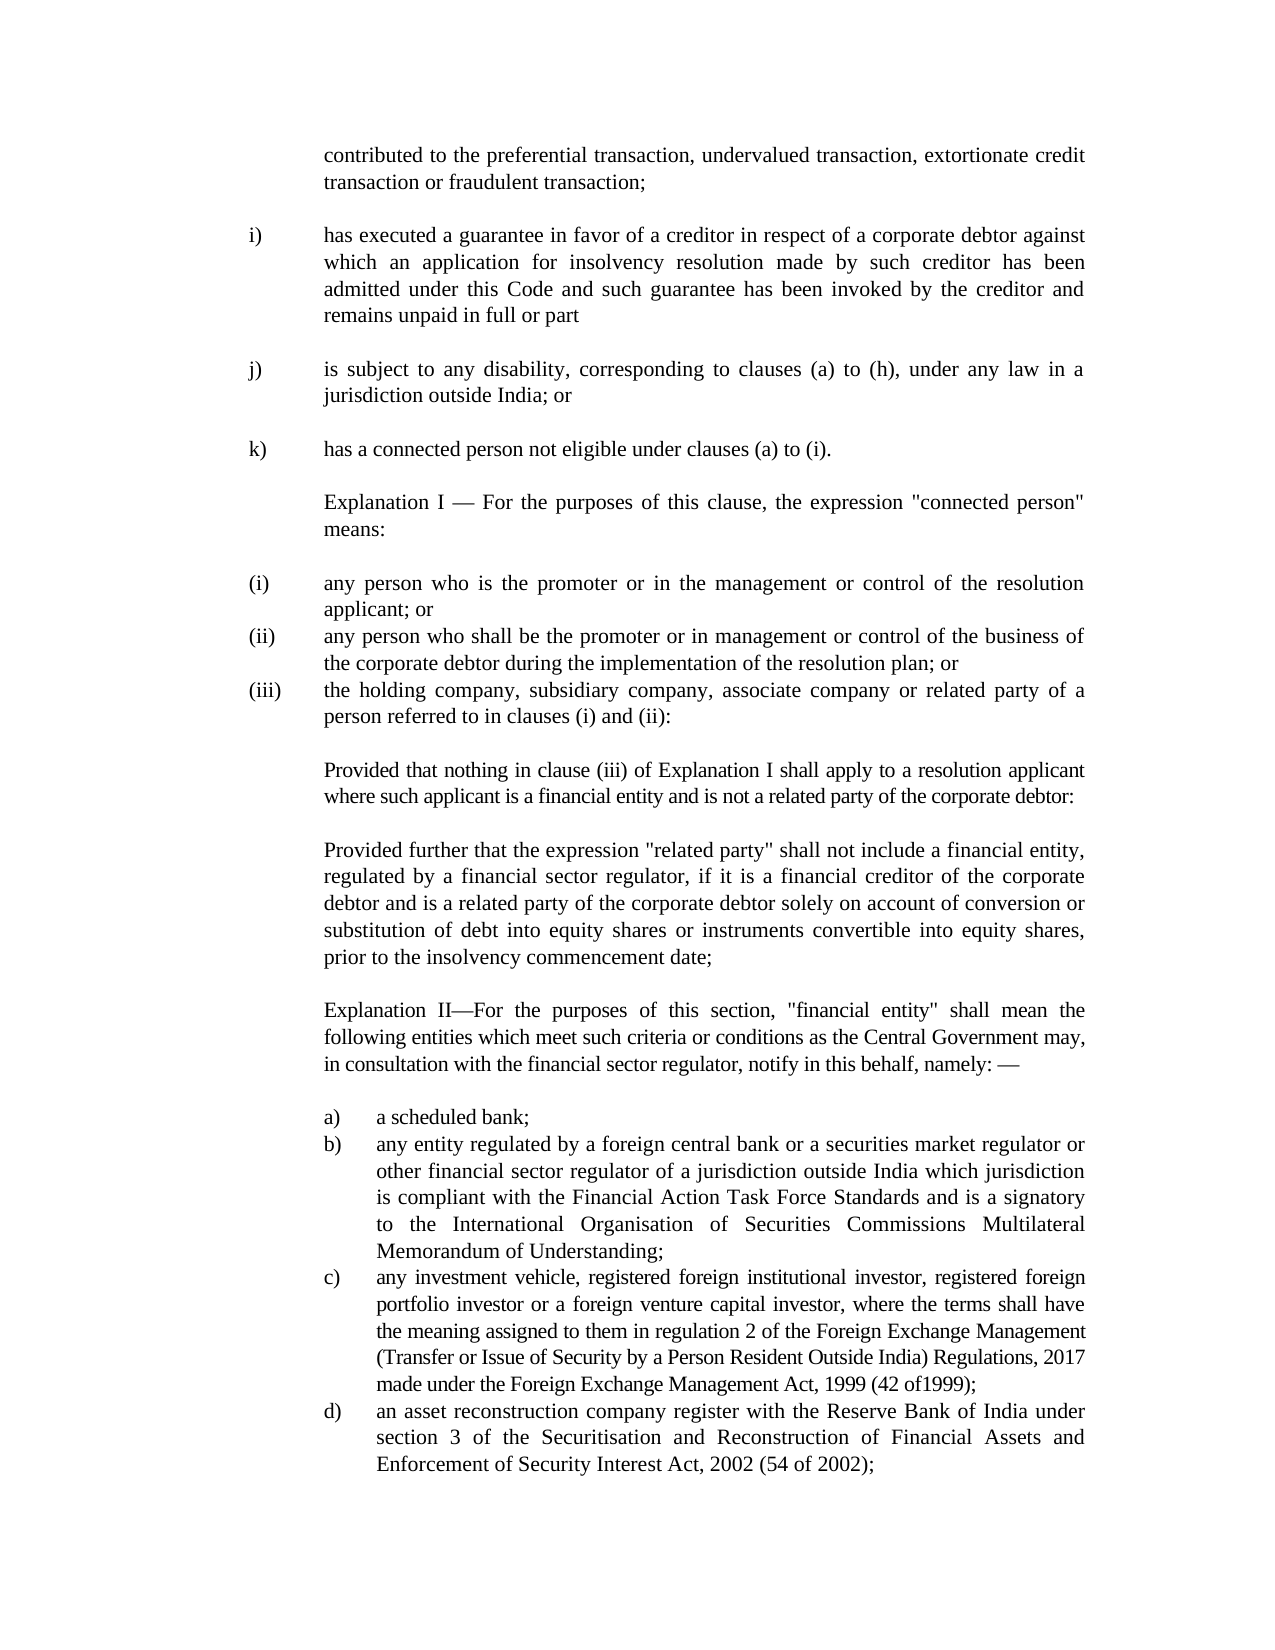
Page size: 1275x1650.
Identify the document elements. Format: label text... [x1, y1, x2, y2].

list any entity regulated by a foreign central bank or a securities market regulator or other financial sector regulator of a jurisdiction outside India which jurisdiction is compliant with the Financial Action Task Force Standards and is a signatory to the International Organisation of Securities Commissions Multilateral Memorandum of Understanding; [323, 1130, 1086, 1263]
list a scheduled bank; [323, 1103, 1086, 1130]
list any person who shall be the promoter or in management or control of the business of the corporate debtor during the implementation of the resolution plan; or [248, 622, 1086, 676]
text Provided that nothing in clause (iii) of Explanation I shall apply to a resolution applicant where such applicant is a financial entity and is not a related party of the corporate debtor: [323, 756, 1086, 809]
text Provided further that the expression "related party" shall not include a financial entity, regulated by a financial sector regulator, if it is a financial creditor of the corporate debtor and is a related party of the corporate debtor solely on account of conversion or substitution of debt into equity shares or instruments convertible into equity shares, prior to the insolvency commencement date; [323, 836, 1086, 970]
list has executed a guarantee in favor of a creditor in respect of a corporate debtor against which an application for insolvency resolution made by such creditor has been admitted under this Code and such guarantee has been invoked by the creditor and remains unpaid in full or part [248, 221, 1086, 328]
text Explanation II—For the purposes of this section, "financial entity" shall mean the following entities which meet such criteria or conditions as the Central Government may, in consultation with the financial sector regulator, notify in this behalf, namely: — [323, 996, 1086, 1077]
list has a connected person not eligible under clauses (a) to (i). [248, 435, 1086, 462]
list any investment vehicle, registered foreign institutional investor, registered foreign portfolio investor or a foreign venture capital investor, where the terms shall have the meaning assigned to them in regulation 2 of the Foreign Exchange Management (Transfer or Issue of Security by a Person Resident Outside India) Regulations, 2017 made under the Foreign Exchange Management Act, 1999 (42 of1999); [323, 1263, 1086, 1397]
list the holding company, subsidiary company, associate company or related party of a person referred to in clauses (i) and (ii): [248, 676, 1086, 729]
text contributed to the preferential transaction, undervalued transaction, extortionate credit transaction or fraudulent transaction; [323, 141, 1086, 195]
list any person who is the promoter or in the management or control of the resolution applicant; or [248, 569, 1086, 622]
text Explanation I — For the purposes of this clause, the expression "connected person" means: [323, 488, 1086, 542]
list an asset reconstruction company register with the Reserve Bank of India under section 3 of the Securitisation and Reconstruction of Financial Assets and Enforcement of Security Interest Act, 2002 (54 of 2002); [323, 1397, 1086, 1477]
list is subject to any disability, corresponding to clauses (a) to (h), under any law in a jurisdiction outside India; or [248, 355, 1086, 408]
